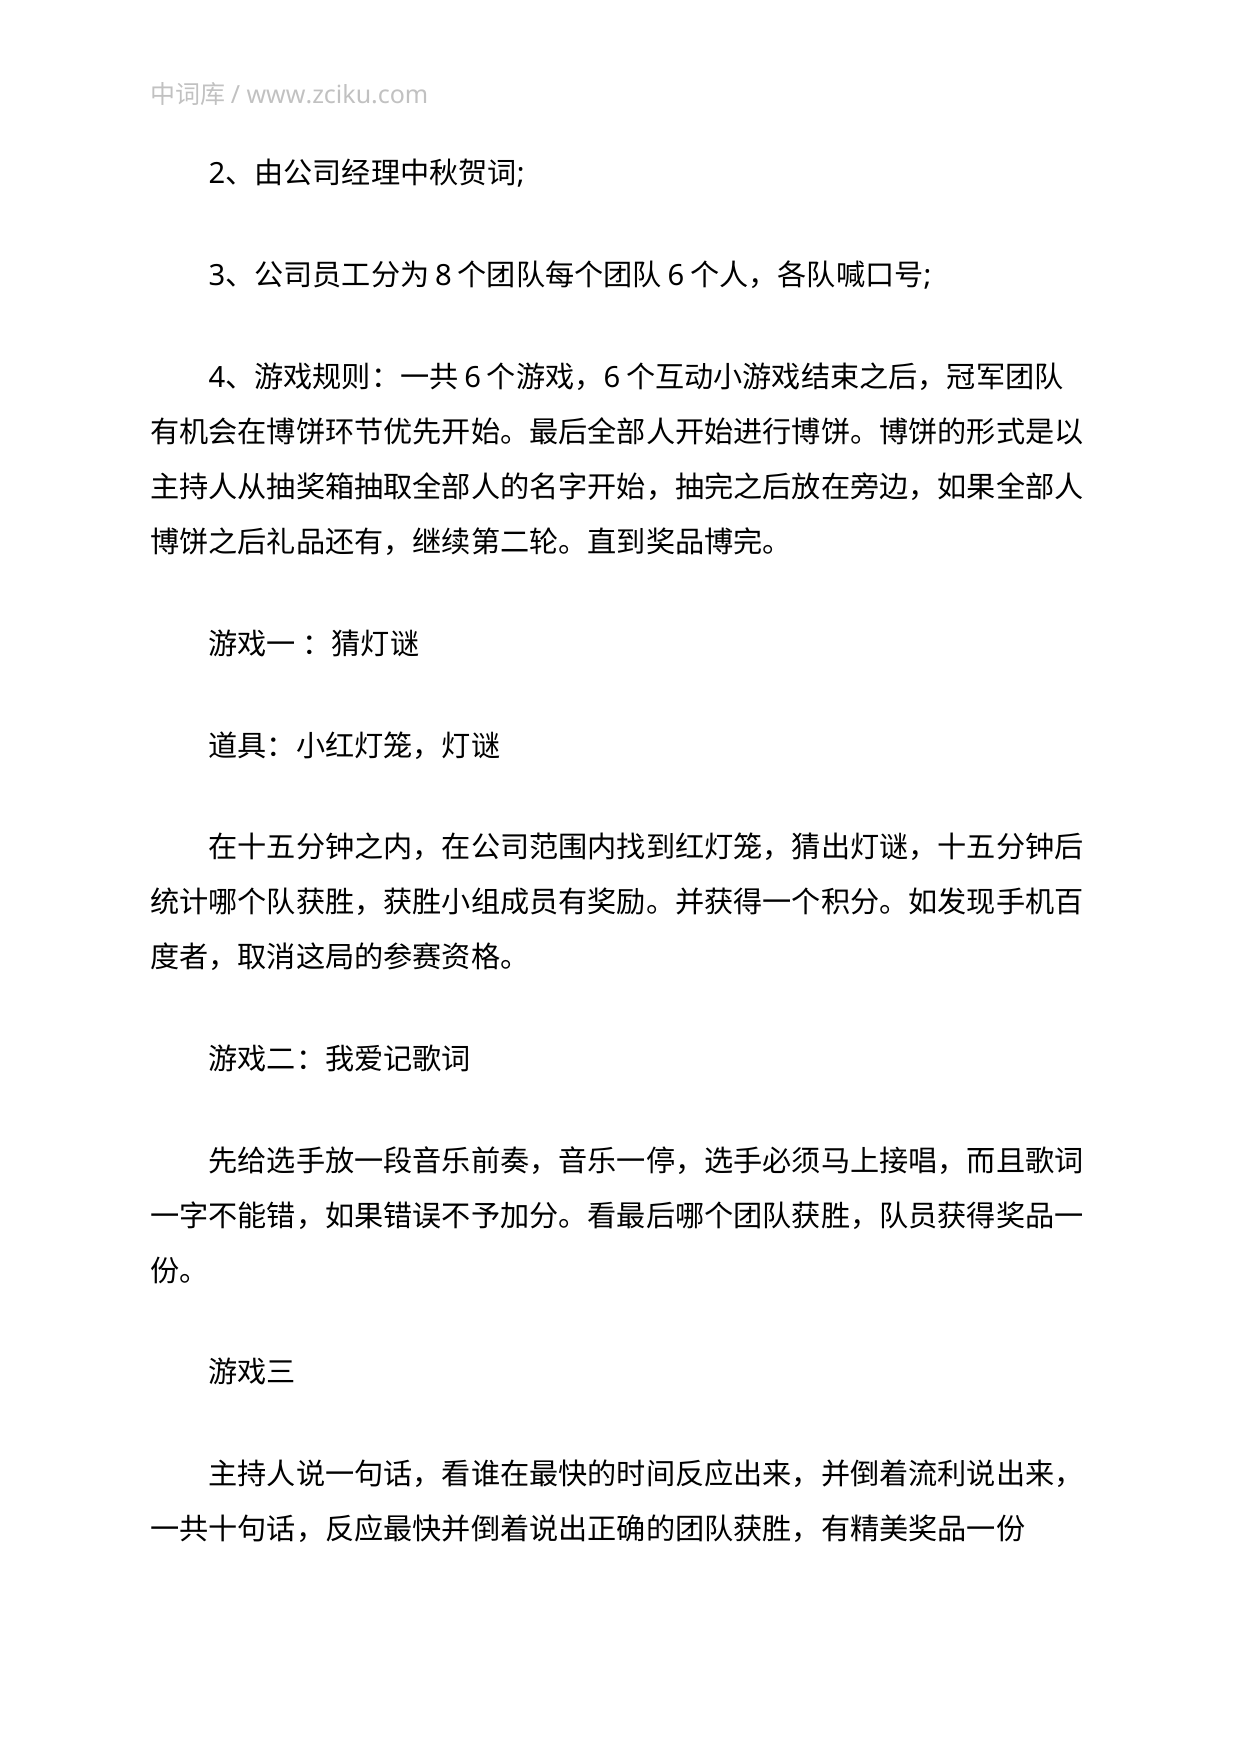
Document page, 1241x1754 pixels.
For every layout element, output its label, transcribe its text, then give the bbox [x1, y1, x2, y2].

text 道具：小红灯笼，灯谜 [150, 722, 1090, 764]
text 主持人说一句话，看谁在最快的时间反应出来，并倒着流利说出来，一共十句话，反应最快并倒着说出正确的团队获胜，有精美奖品一份 [150, 1451, 1090, 1548]
text 先给选手放一段音乐前奏，音乐一停，选手必须马上接唱，而且歌词一字不能错，如果错误不予加分。看最后哪个团队获胜，队员获得奖品一份。 [150, 1137, 1090, 1289]
text 4、游戏规则：一共6个游戏，6个互动小游戏结束之后，冠军团队有机会在博饼环节优先开始。最后全部人开始进行博饼。博饼的形式是以主持人从抽奖箱抽取全部人的名字开始，抽完之后放在旁边，如果全部人博饼之后礼品还有，继续第二轮。直到奖品博完。 [150, 354, 1090, 561]
text 3、公司员工分为8个团队每个团队6个人，各队喊口号; [150, 252, 1090, 294]
text 游戏一 ：猜灯谜 [150, 621, 1090, 663]
text 游戏三 [150, 1349, 1090, 1391]
text 2、由公司经理中秋贺词; [150, 150, 1090, 192]
text 游戏二：我爱记歌词 [150, 1036, 1090, 1078]
text 在十五分钟之内，在公司范围内找到红灯笼，猜出灯谜，十五分钟后统计哪个队获胜，获胜小组成员有奖励。并获得一个积分。如发现手机百度者，取消这局的参赛资格。 [150, 824, 1090, 976]
